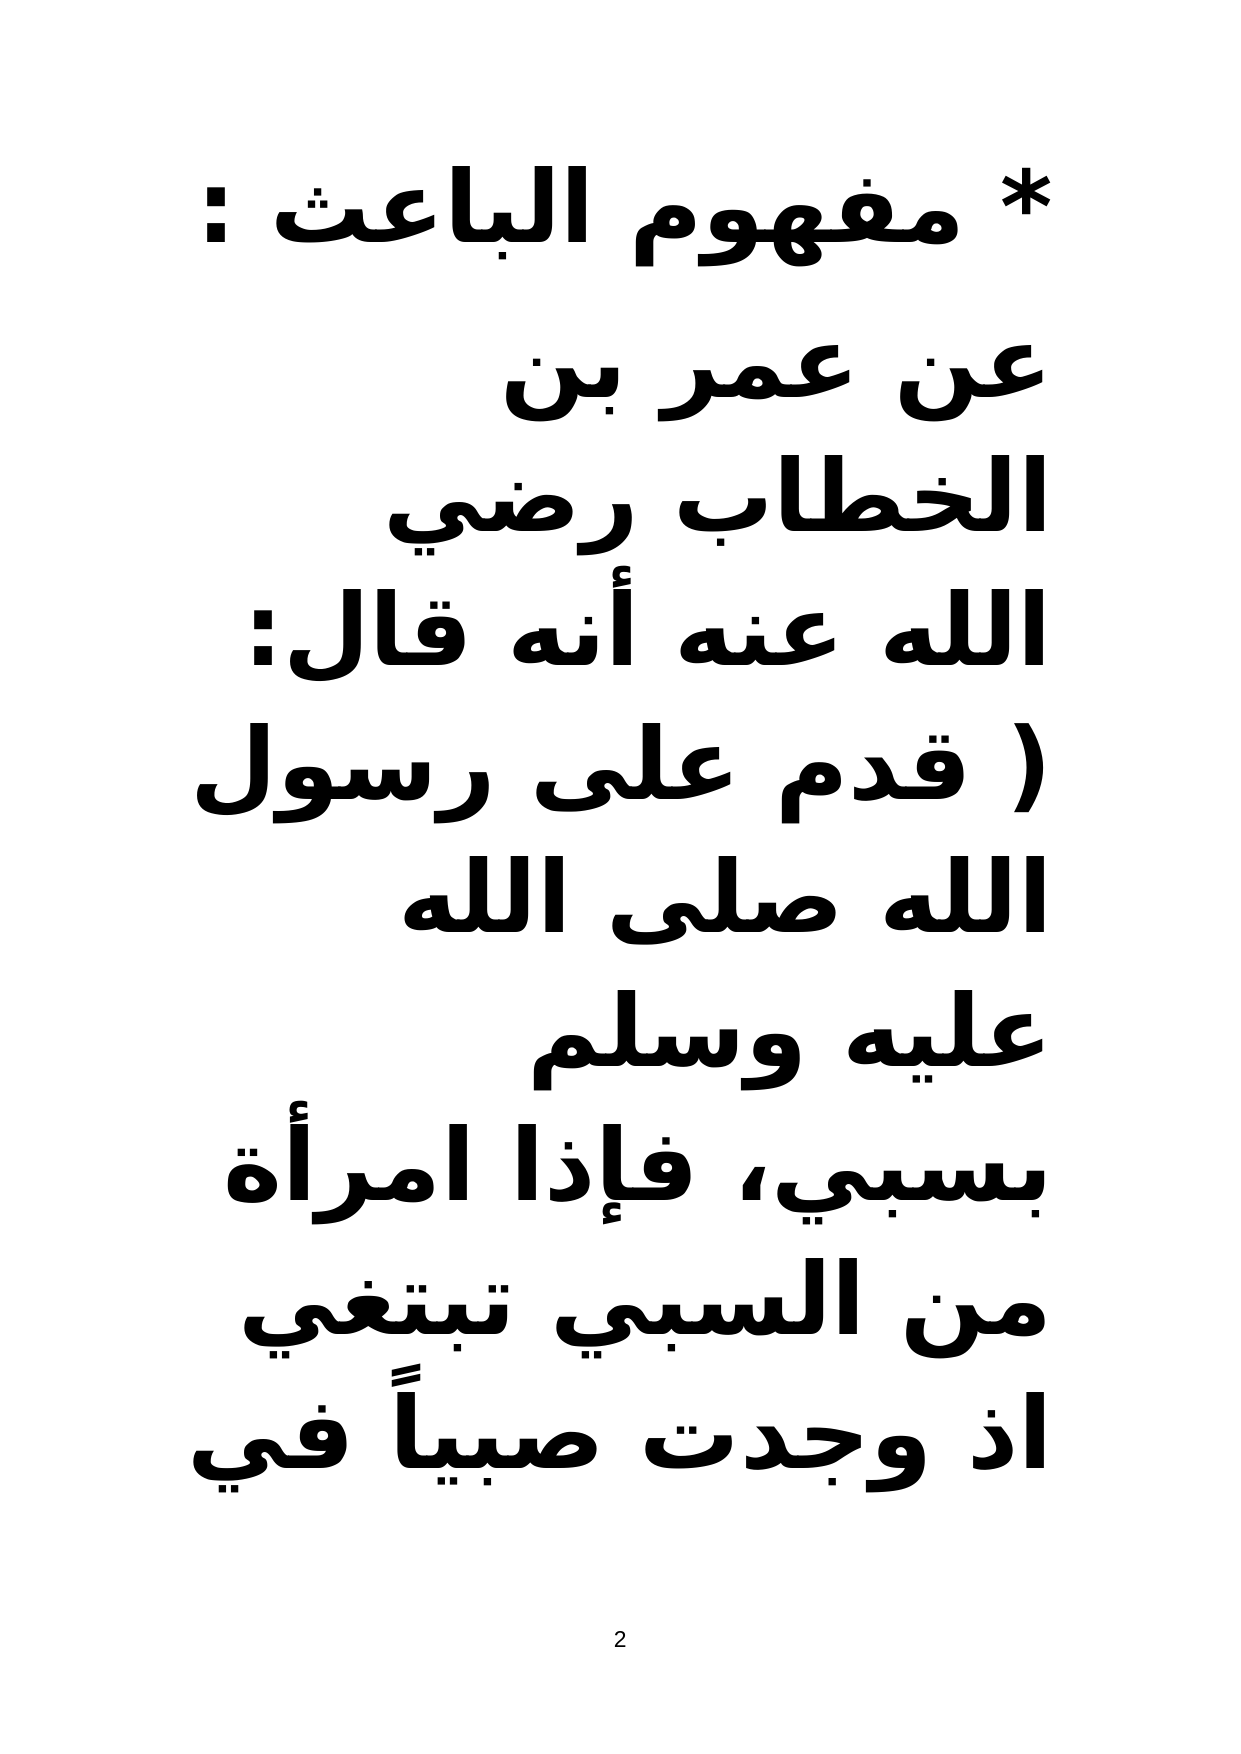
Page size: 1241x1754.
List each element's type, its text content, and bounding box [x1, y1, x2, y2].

text عن عمر بن الخطاب رضي الله عنه أنه قال: ( قدم على رسول الله صلى الله عليه وسلم بسبي، فإذا امرأة من السبي تبتغي اذ وجدت صبياً في [187, 305, 1053, 1492]
text * مفهوم الباعث : [187, 150, 1053, 266]
